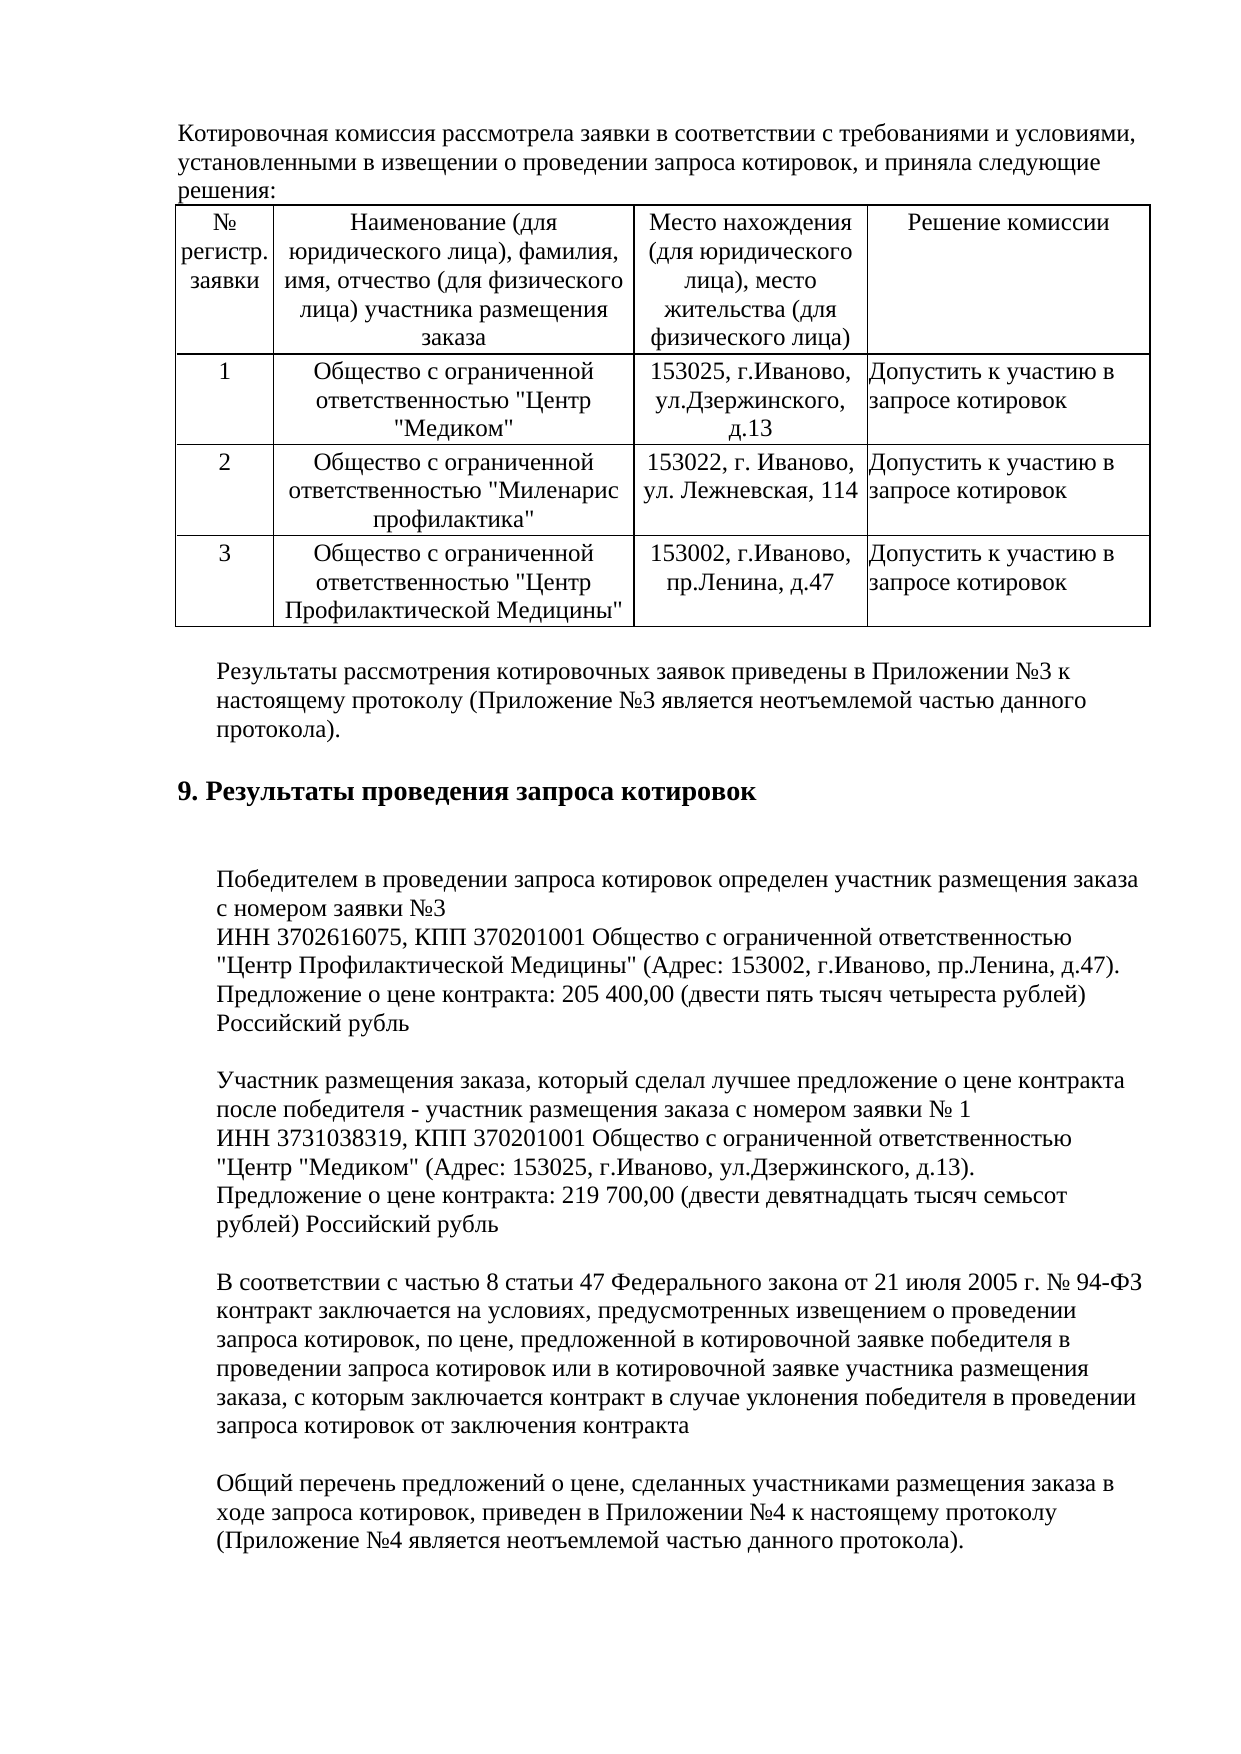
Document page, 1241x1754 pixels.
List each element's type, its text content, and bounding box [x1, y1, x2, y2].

table_cell 3 [176, 536, 273, 626]
table_cell Допустить к участию в запросе котировок [868, 355, 1149, 444]
table_header № регистр. заявки [176, 206, 273, 353]
text Результаты рассмотрения котировочных заявок приведены в Приложении №3 к настоящему протоколу (Приложение №3 является неотъемлемой частью данного протокола). [216, 656, 1152, 743]
table_cell 153025, г.Иваново, ул.Дзержинского, д.13 [635, 355, 867, 444]
table_cell Общество с ограниченной ответственностью "Центр Профилактической Медицины" [274, 536, 633, 626]
table_header Наименование (для юридического лица), фамилия, имя, отчество (для физического лица) участника размещения заказа [274, 206, 633, 353]
text 9. Результаты проведения запроса котировок [177, 774, 1152, 806]
table_cell 153022, г. Иваново, ул. Лежневская, 114 [635, 445, 867, 535]
text Котировочная комиссия рассмотрела заявки в соответствии с требованиями и условиями, установленными в извещении о проведении запроса котировок, и приняла следующие решения: [177, 118, 1152, 204]
table_header Место нахождения (для юридического лица), место жительства (для физического лица) [635, 206, 867, 353]
table_cell Общество с ограниченной ответственностью "Центр "Медиком" [274, 355, 633, 444]
table_cell Допустить к участию в запросе котировок [868, 536, 1149, 626]
table_header Решение комиссии [868, 206, 1149, 353]
table_cell 153002, г.Иваново, пр.Ленина, д.47 [635, 536, 867, 626]
text Победителем в проведении запроса котировок определен участник размещения заказа с номером заявки №3 ИНН 3702616075, КПП 370201001 Общество с ограниченной ответственностью "Центр Профилактической Медицины" (Адрес: 153002, г.Иваново, пр.Ленина, д.47). Предложение о цене контракта: 205 400,00 (двести пять тысяч четыреста рублей) Российский рубль Участник размещения заказа, который сделал лучшее предложение о цене контракта после победителя - участник размещения заказа с номером заявки № 1 ИНН 3731038319, КПП 370201001 Общество с ограниченной ответственностью "Центр "Медиком" (Адрес: 153025, г.Иваново, ул.Дзержинского, д.13). Предложение о цене контракта: 219 700,00 (двести девятнадцать тысяч семьсот рублей) Российский рубль В соответствии с частью 8 статьи 47 Федерального закона от 21 июля 2005 г. № 94-ФЗ контракт заключается на условиях, предусмотренных извещением о проведении запроса котировок, по цене, предложенной в котировочной заявке победителя в проведении запроса котировок или в котировочной заявке участника размещения заказа, с которым заключается контракт в случае уклонения победителя в проведении запроса котировок от заключения контракта Общий перечень предложений о цене, сделанных участниками размещения заказа в ходе запроса котировок, приведен в Приложении №4 к настоящему протоколу (Приложение №4 является неотъемлемой частью данного протокола). [216, 835, 1152, 1554]
table_cell 2 [176, 445, 273, 535]
table_cell 1 [176, 354, 273, 444]
table_cell Допустить к участию в запросе котировок [868, 445, 1149, 535]
table_cell Общество с ограниченной ответственностью "Миленарис профилактика" [274, 445, 633, 535]
